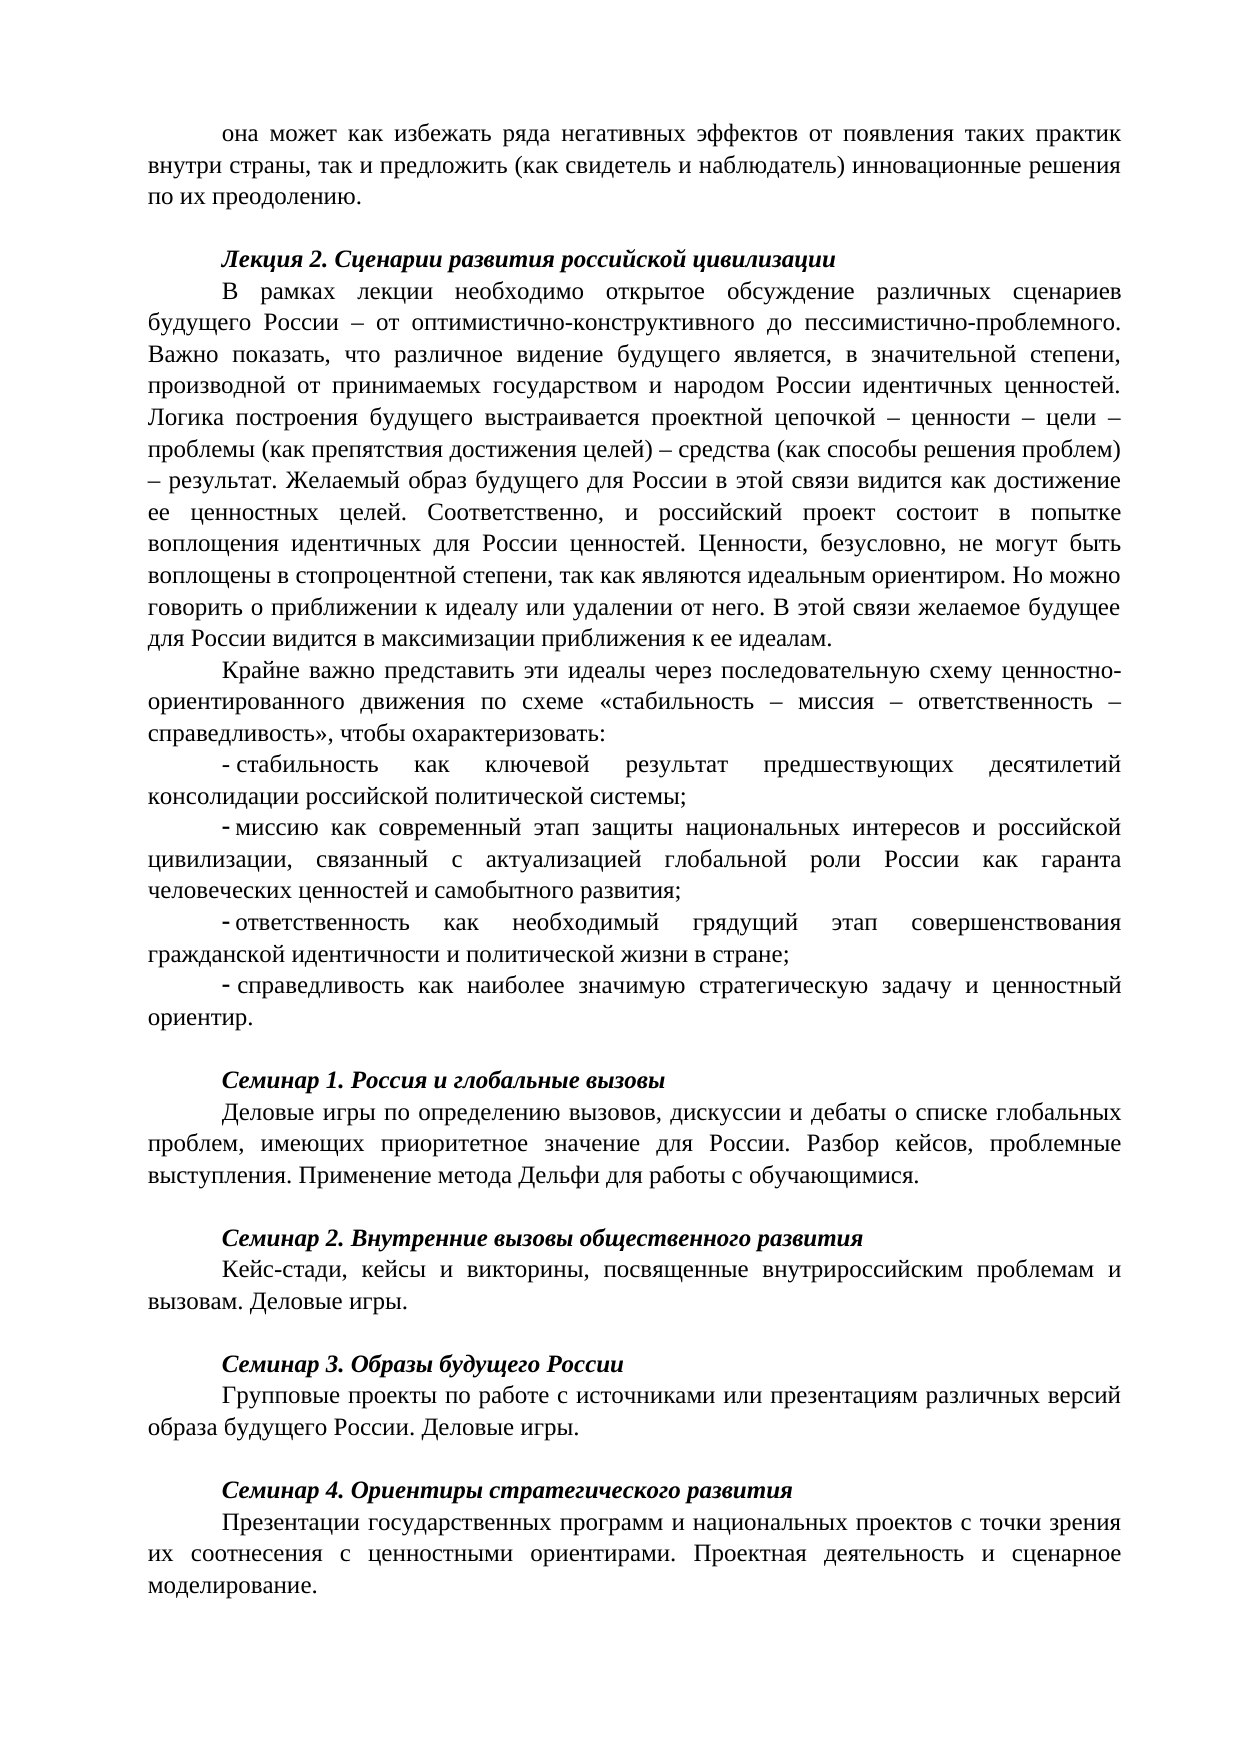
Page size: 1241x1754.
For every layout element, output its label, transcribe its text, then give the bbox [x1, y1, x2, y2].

text Групповые проекты по работе с источниками или презентациям различных версий образа будущего России. Деловые игры. [148, 1381, 1122, 1441]
text - стабильность как ключевой результат предшествующих десятилетий консолидации российской политической системы; [148, 749, 1122, 810]
text Лекция 2. Сценарии развития российской цивилизации [148, 244, 1122, 273]
list справедливость как наиболее значимую стратегическую задачу и ценностный ориентир. [148, 970, 1122, 1031]
list миссию как современный этап защиты национальных интересов и российской цивилизации, связанный с актуализацией глобальной роли России как гаранта человеческих ценностей и самобытного развития; [148, 812, 1122, 904]
text Презентации государственных программ и национальных проектов с точки зрения их соотнесения с ценностными ориентирами. Проектная деятельность и сценарное моделирование. [148, 1507, 1122, 1599]
text Деловые игры по определению вызовов, дискуссии и дебаты о списке глобальных проблем, имеющих приоритетное значение для России. Разбор кейсов, проблемные выступления. Применение метода Дельфи для работы с обучающимися. [148, 1097, 1122, 1188]
text Крайне важно представить эти идеалы через последовательную схему ценностно-ориентированного движения по схеме «стабильность – миссия – ответственность – справедливость», чтобы охарактеризовать: [148, 655, 1122, 747]
list ответственность как необходимый грядущий этап совершенствования гражданской идентичности и политической жизни в стране; [148, 907, 1122, 967]
text Семинар 4. Ориентиры стратегического развития [148, 1475, 1122, 1504]
text Семинар 2. Внутренние вызовы общественного развития [148, 1223, 1122, 1252]
text Семинар 1. Россия и глобальные вызовы [148, 1065, 1122, 1094]
text В рамках лекции необходимо открытое обсуждение различных сценариев будущего России – от оптимистично-конструктивного до пессимистично-проблемного. Важно показать, что различное видение будущего является, в значительной степени, производной от принимаемых государством и народом России идентичных ценностей. Логика построения будущего выстраивается проектной цепочкой – ценности – цели – проблемы (как препятствия достижения целей) – средства (как способы решения проблем) – результат. Желаемый образ будущего для России в этой связи видится как достижение ее ценностных целей. Соответственно, и российский проект состоит в попытке воплощения идентичных для России ценностей. Ценности, безусловно, не могут быть воплощены в стопроцентной степени, так как являются идеальным ориентиром. Но можно говорить о приближении к идеалу или удалении от него. В этой связи желаемое будущее для России видится в максимизации приближения к ее идеалам. [148, 276, 1122, 652]
text она может как избежать ряда негативных эффектов от появления таких практик внутри страны, так и предложить (как свидетель и наблюдатель) инновационные решения по их преодолению. [148, 118, 1122, 210]
text Семинар 3. Образы будущего России [148, 1349, 1122, 1378]
text Кейс-стади, кейсы и викторины, посвященные внутрироссийским проблемам и вызовам. Деловые игры. [148, 1254, 1122, 1315]
